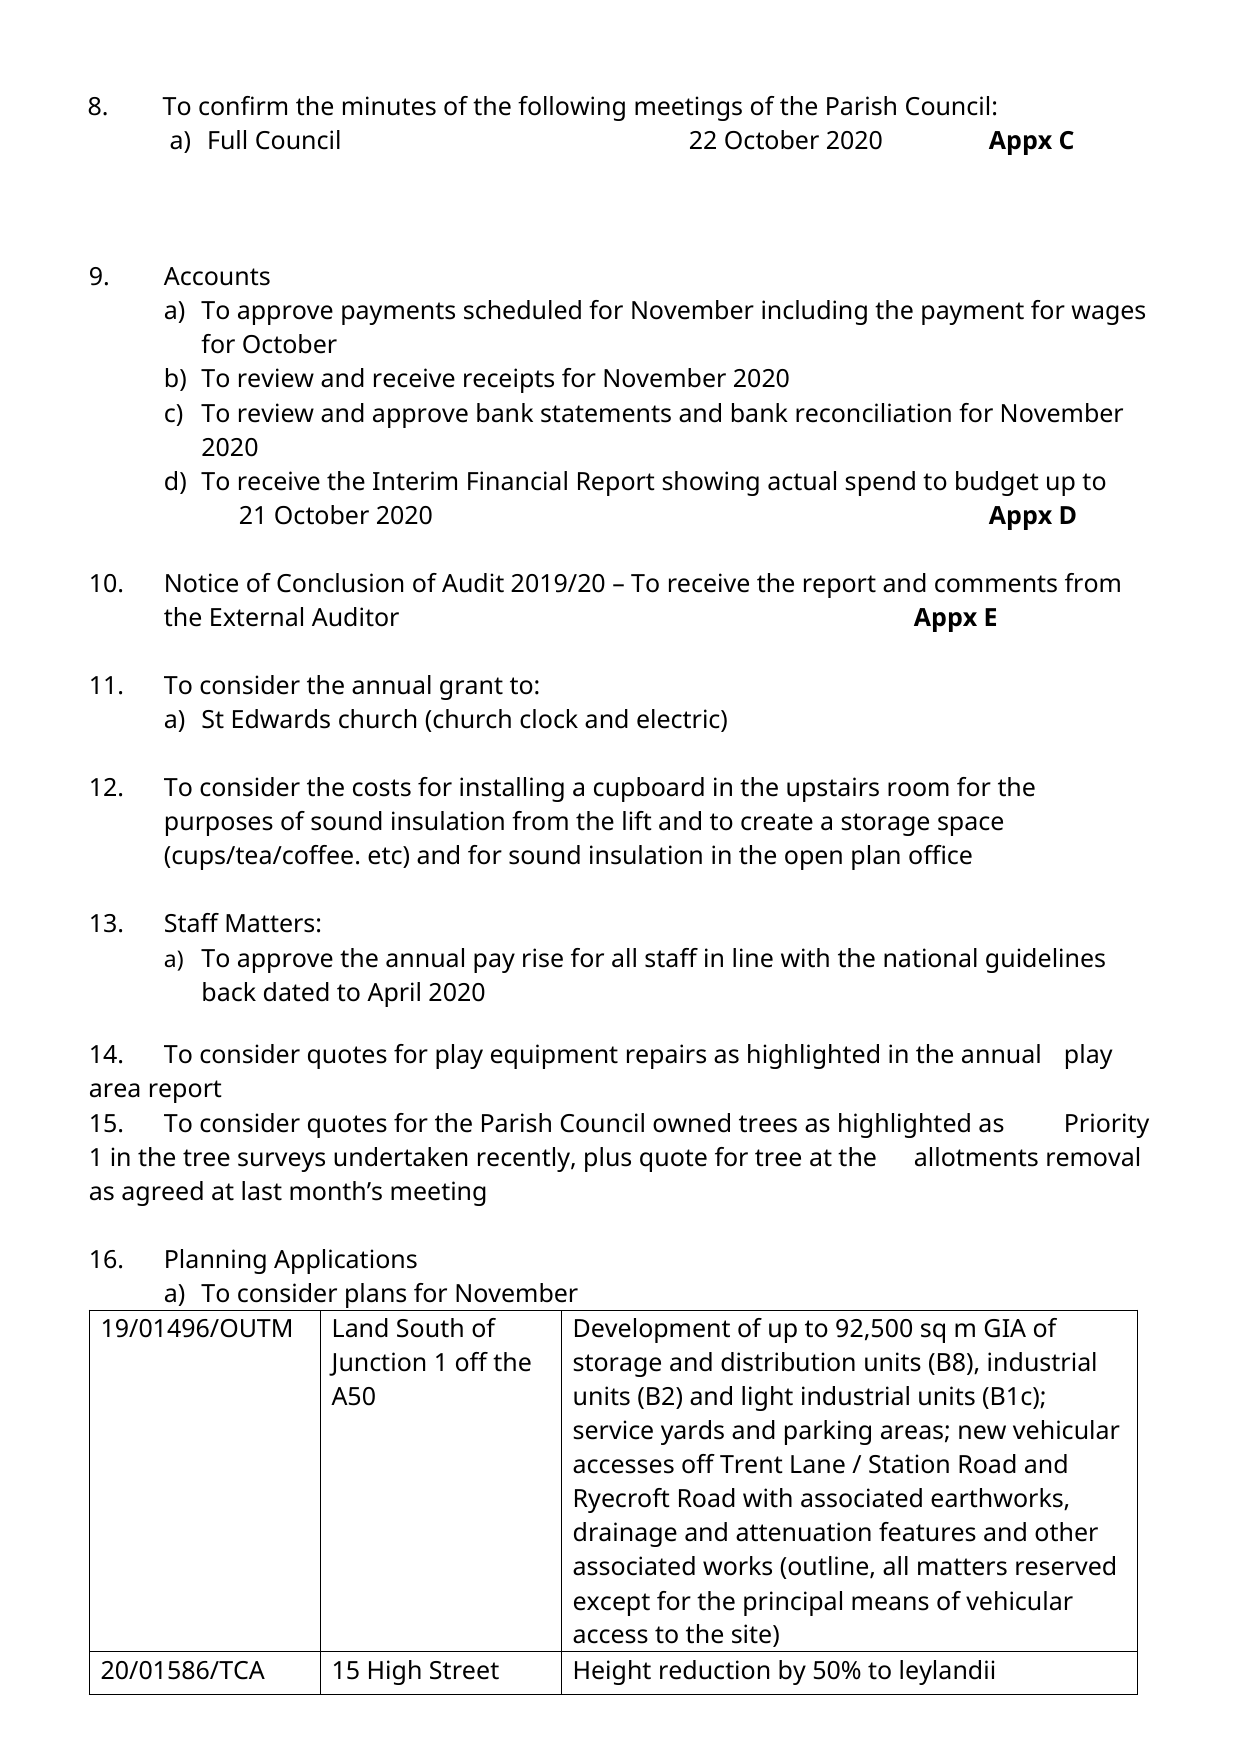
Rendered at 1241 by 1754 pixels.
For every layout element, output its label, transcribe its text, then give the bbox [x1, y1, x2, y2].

list To consider the annual grant to: [89, 668, 1152, 702]
list To approve the annual pay rise for all staff in line with the national guidelines back dated to April 2020 [164, 940, 1152, 1008]
table_header 19/01496/OUTM [90, 1311, 320, 1651]
list To consider quotes for play equipment repairs as highlighted in the annual play area report [89, 1037, 1152, 1105]
list Notice of Conclusion of Audit 2019/20 – To receive the report and comments from the External Auditor Appx E [89, 566, 1152, 634]
list To review and receive receipts for November 2020 [164, 361, 1152, 395]
table_cell 15 High Street [321, 1652, 561, 1694]
list To confirm the minutes of the following meetings of the Parish Council: [87, 89, 1152, 123]
table_header Land South of Junction 1 off the A50 [321, 1311, 561, 1651]
list To approve payments scheduled for November including the payment for wages for October [164, 293, 1152, 361]
list St Edwards church (church clock and electric) [164, 702, 1152, 736]
list Planning Applications [89, 1241, 1152, 1276]
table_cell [562, 1652, 1137, 1694]
list To receive the Interim Financial Report showing actual spend to budget up to 21 October 2020 Appx D [164, 463, 1152, 531]
list To consider plans for November [164, 1276, 1152, 1309]
list Staff Matters: [89, 906, 1152, 940]
list To consider the costs for installing a cupboard in the upstairs room for the purposes of sound insulation from the lift and to create a storage space (cups/tea/coffee. etc) and for sound insulation in the open plan office [89, 770, 1152, 872]
list To consider quotes for the Parish Council owned trees as highlighted as Priority 1 in the tree surveys undertaken recently, plus quote for tree at the allotments removal as agreed at last month’s meeting [89, 1105, 1152, 1207]
table_cell 20/01586/TCA [90, 1652, 320, 1694]
table_header Development of up to 92,500 sq m GIA of storage and distribution units (B8), industrial units (B2) and light industrial units (B1c); service yards and parking areas; new vehicular accesses off Trent Lane / Station Road and Ryecroft Road with associated earthworks, drainage and attenuation features and other associated works (outline, all matters reserved except for the principal means of vehicular access to the site) [562, 1311, 1137, 1651]
list Accounts [89, 259, 1152, 293]
list Full Council 22 October 2020 Appx C [169, 123, 1152, 157]
list To review and approve bank statements and bank reconciliation for November 2020 [164, 395, 1152, 463]
